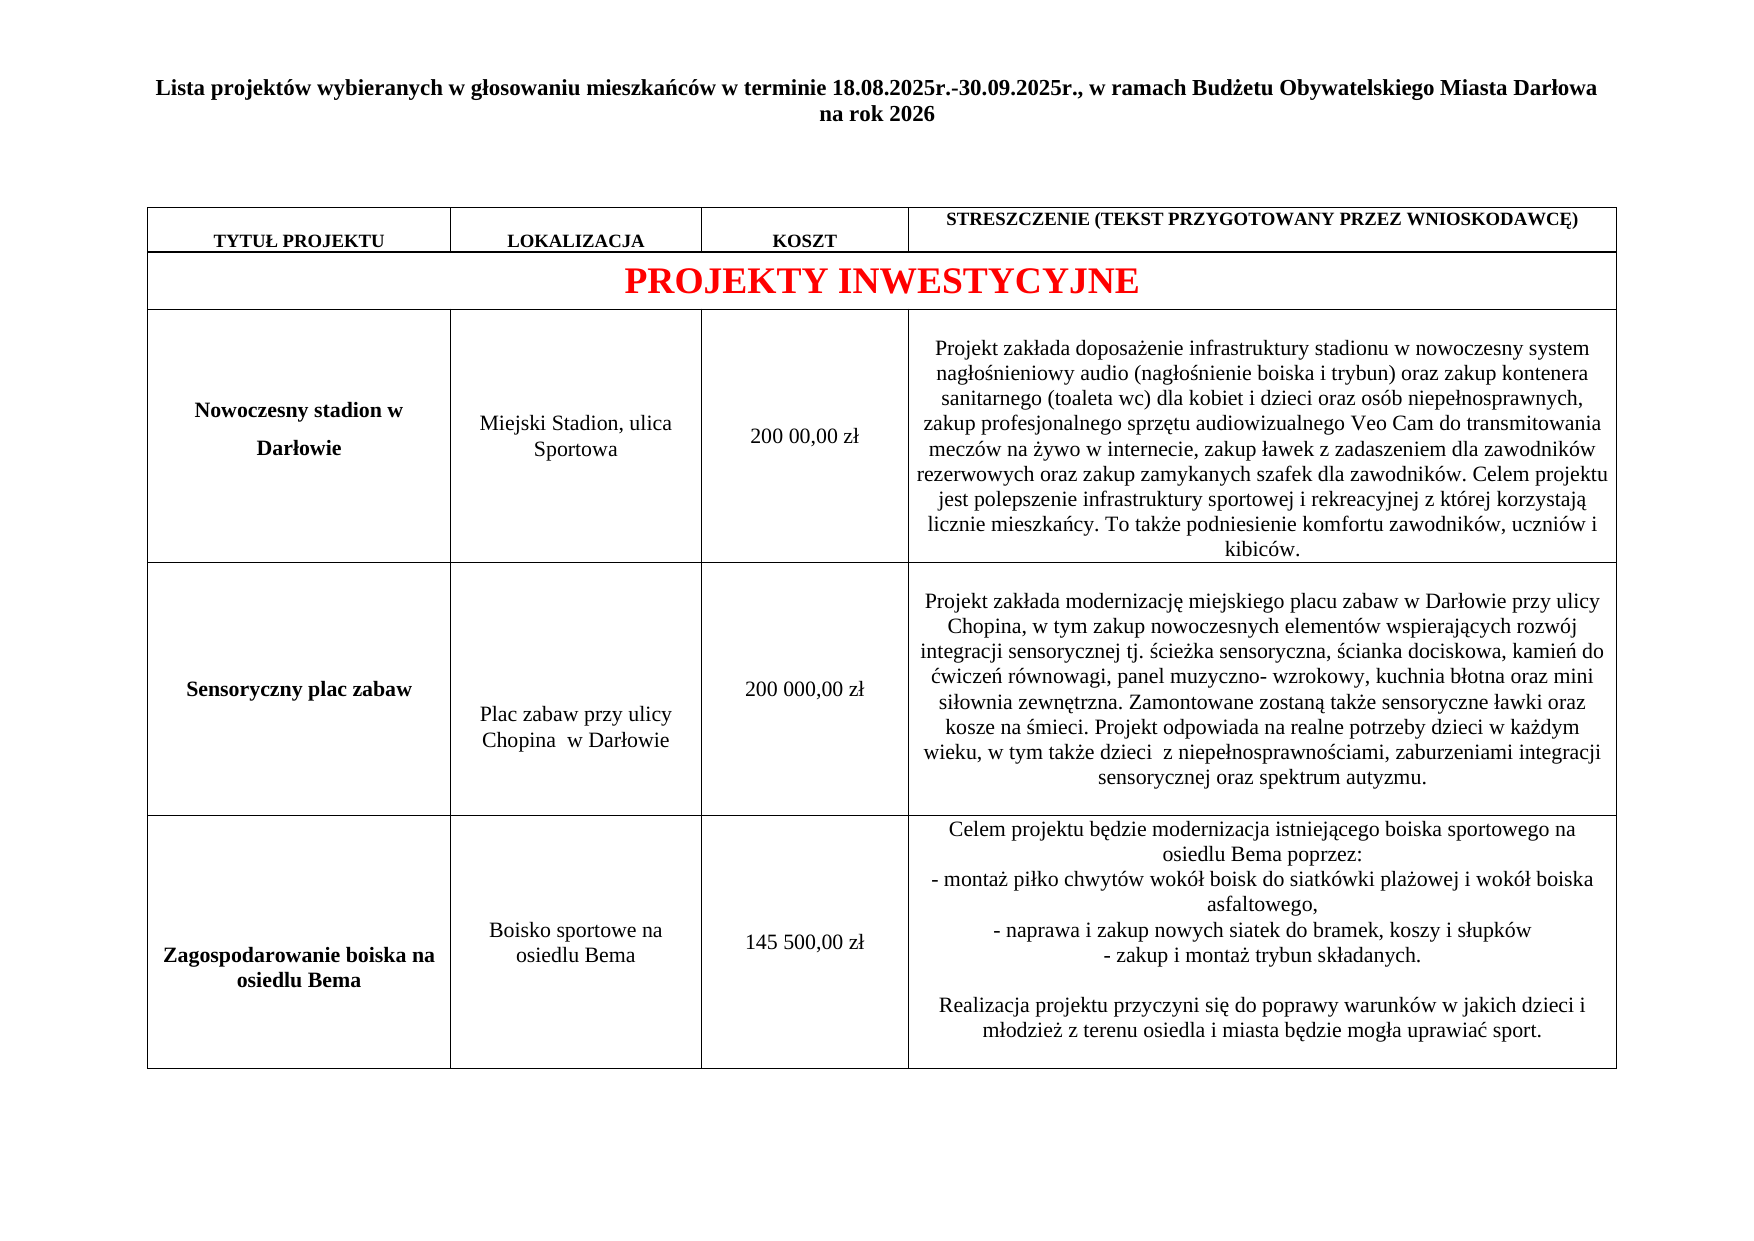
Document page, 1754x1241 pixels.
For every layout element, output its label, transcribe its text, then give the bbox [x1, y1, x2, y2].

table_cell Miejski Stadion, ulica Sportowa [451, 310, 701, 562]
table_cell Boisko sportowe na osiedlu Bema [451, 816, 701, 1068]
table_header TYTUŁ PROJEKTU [148, 208, 450, 251]
table_cell Projekt zakłada modernizację miejskiego placu zabaw w Darłowie przy ulicy Chopina, w tym zakup nowoczesnych elementów wspierających rozwój integracji sensorycznej tj. ścieżka sensoryczna, ścianka dociskowa, kamień do ćwiczeń równowagi, panel muzyczno- wzrokowy, kuchnia błotna oraz mini siłownia zewnętrzna. Zamontowane zostaną także sensoryczne ławki oraz kosze na śmieci. Projekt odpowiada na realne potrzeby dzieci w każdym wieku, w tym także dzieci z niepełnosprawnościami, zaburzeniami integracji sensorycznej oraz spektrum autyzmu. [909, 563, 1616, 815]
table_header STRESZCZENIE (TEKST PRZYGOTOWANY PRZEZ WNIOSKODAWCĘ) [909, 208, 1616, 251]
table_cell Plac zabaw przy ulicy Chopina w Darłowie [451, 563, 701, 815]
table_cell 145 500,00 zł [702, 816, 908, 1068]
table_header KOSZT [702, 208, 908, 251]
table_cell Sensoryczny plac zabaw [148, 563, 450, 815]
table_cell 200 00,00 zł [702, 310, 908, 562]
table_header LOKALIZACJA [451, 208, 701, 251]
table_cell Projekt zakłada doposażenie infrastruktury stadionu w nowoczesny system nagłośnieniowy audio (nagłośnienie boiska i trybun) oraz zakup kontenera sanitarnego (toaleta wc) dla kobiet i dzieci oraz osób niepełnosprawnych, zakup profesjonalnego sprzętu audiowizualnego Veo Cam do transmitowania meczów na żywo w internecie, zakup ławek z zadaszeniem dla zawodników rezerwowych oraz zakup zamykanych szafek dla zawodników. Celem projektu jest polepszenie infrastruktury sportowej i rekreacyjnej z której korzystają licznie mieszkańcy. To także podniesienie komfortu zawodników, uczniów i kibiców. [909, 310, 1616, 562]
table_cell Nowoczesny stadion w Darłowie [148, 310, 450, 562]
table_cell PROJEKTY INWESTYCYJNE [148, 253, 1616, 308]
table_cell 200 000,00 zł [702, 563, 908, 815]
table_cell Celem projektu będzie modernizacja istniejącego boiska sportowego na osiedlu Bema poprzez: - montaż piłko chwytów wokół boisk do siatkówki plażowej i wokół boiska asfaltowego, - naprawa i zakup nowych siatek do bramek, koszy i słupków - zakup i montaż trybun składanych. Realizacja projektu przyczyni się do poprawy warunków w jakich dzieci i młodzież z terenu osiedla i miasta będzie mogła uprawiać sport. [909, 816, 1616, 1068]
table_cell Zagospodarowanie boiska na osiedlu Bema [148, 816, 450, 1068]
